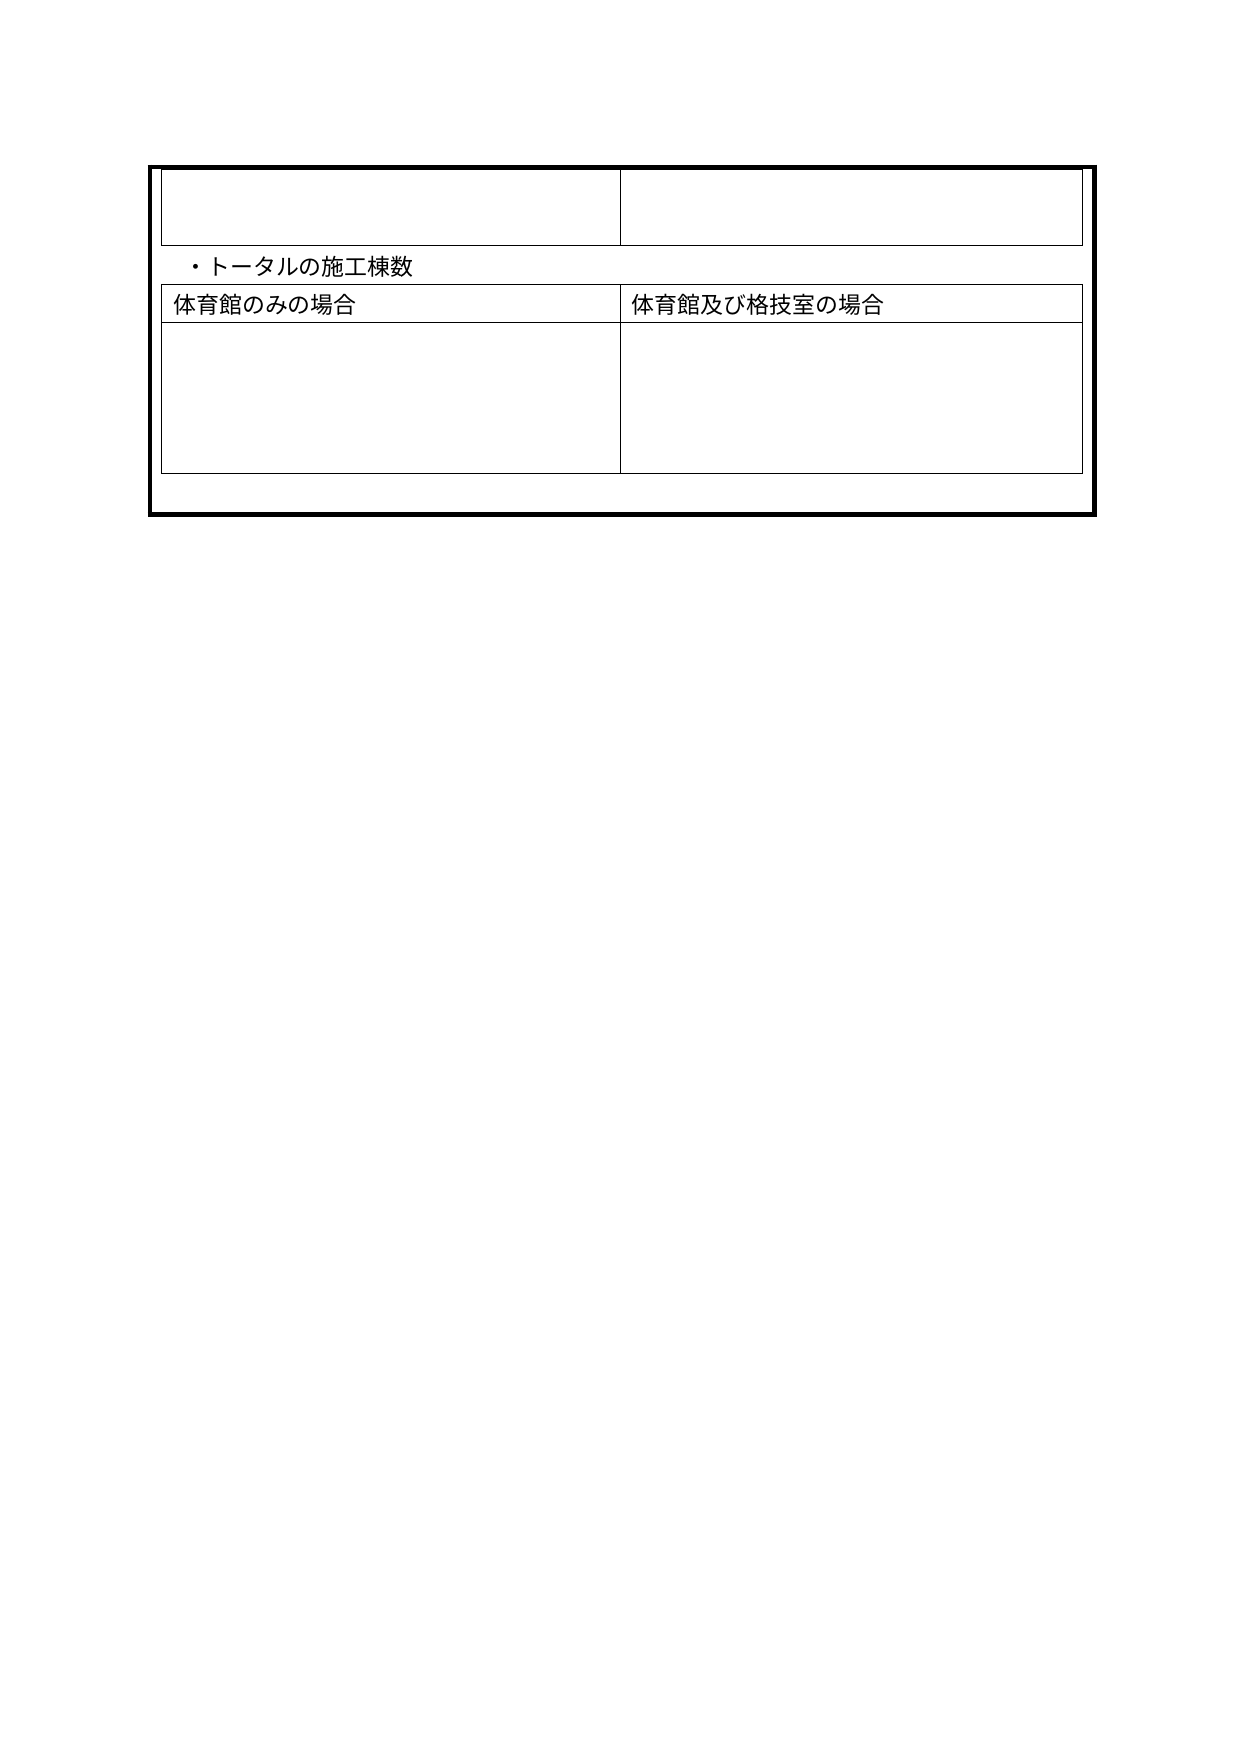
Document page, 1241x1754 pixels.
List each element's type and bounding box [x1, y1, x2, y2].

table_header [152, 169, 1092, 512]
